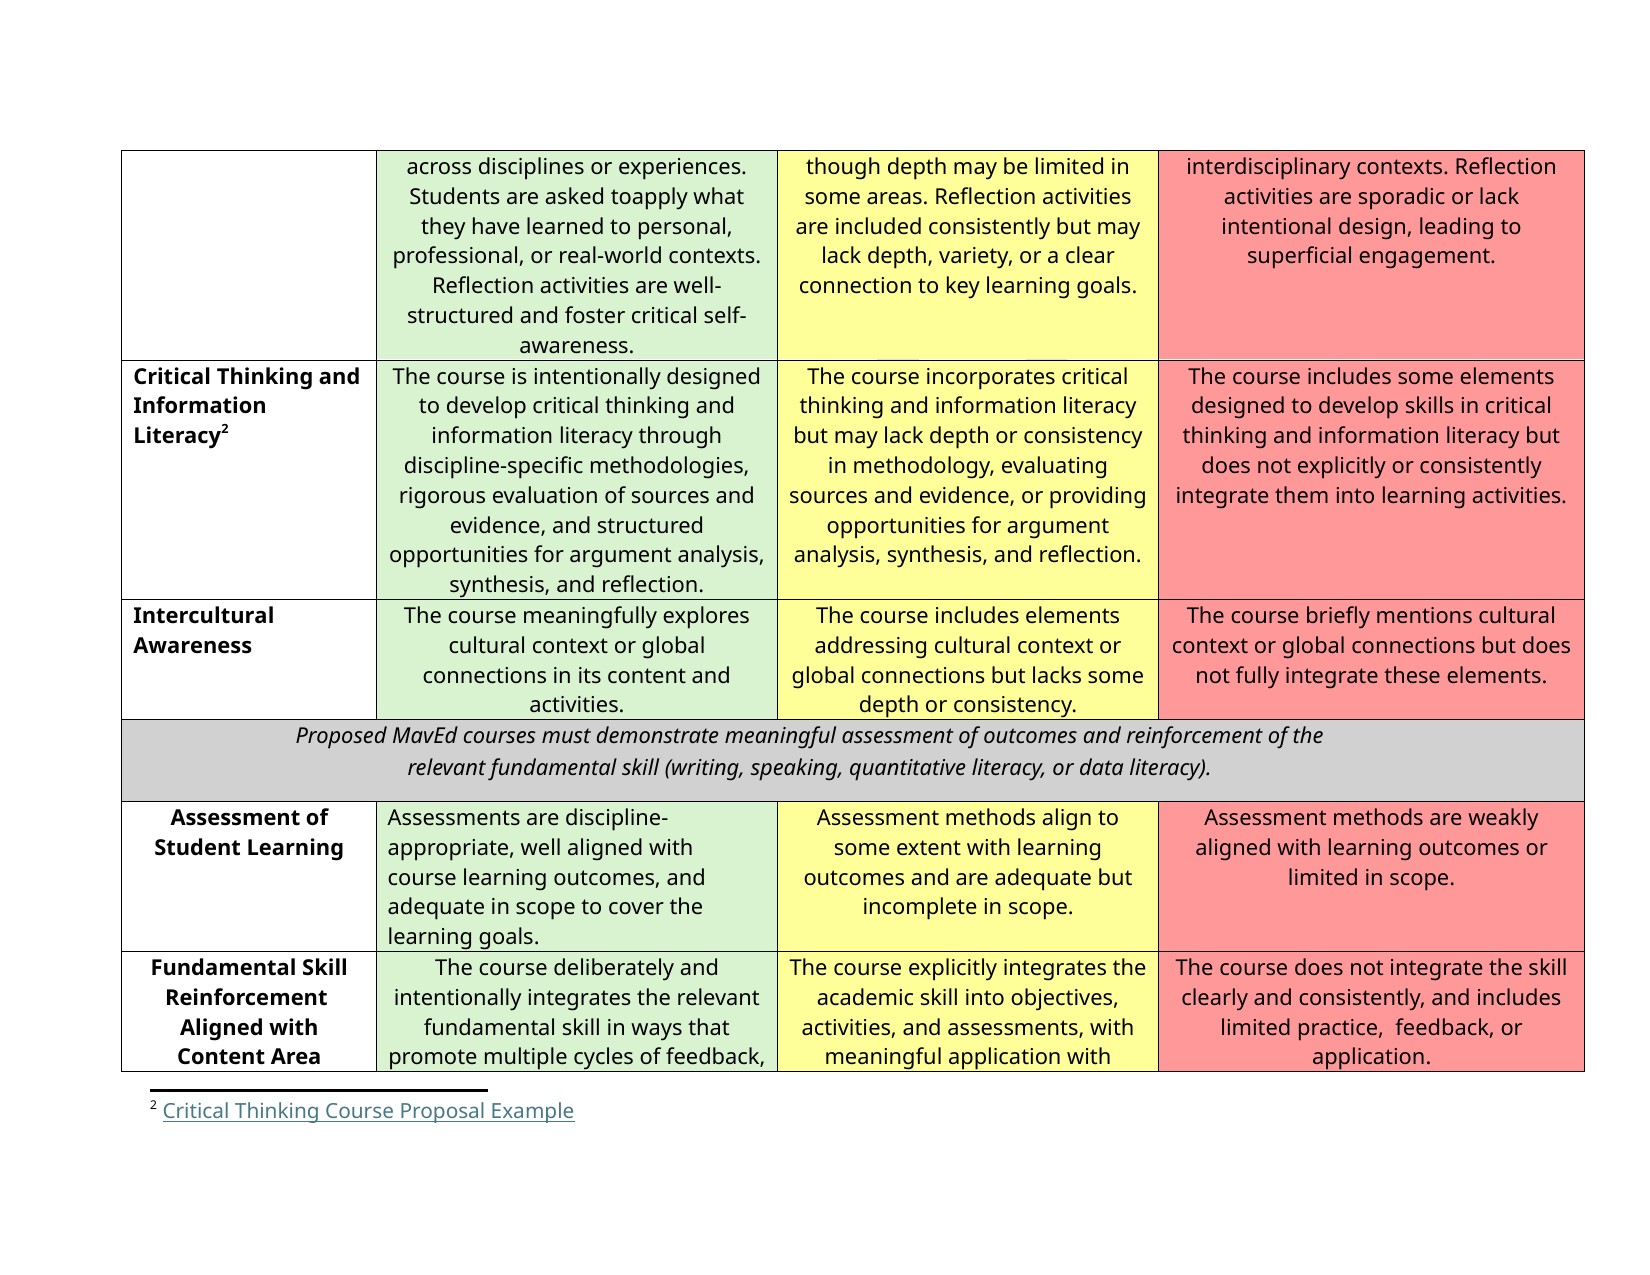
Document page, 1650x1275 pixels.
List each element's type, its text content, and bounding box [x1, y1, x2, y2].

table_cell The course briefly mentions cultural context or global connections but does not fully integrate these elements. [1159, 600, 1584, 719]
table_cell Proposed MavEd courses must demonstrate meaningful assessment of outcomes and reinforcement of the relevant fundamental skill (writing, speaking, quantitative literacy, or data literacy). [122, 720, 1584, 801]
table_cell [1159, 952, 1584, 1071]
table_cell The course is intentionally designed to develop critical thinking and information literacy through discipline-specific methodologies, rigorous evaluation of sources and evidence, and structured opportunities for argument analysis, synthesis, and reflection. [377, 361, 777, 599]
table_cell The course incorporates critical thinking and information literacy but may lack depth or consistency in methodology, evaluating sources and evidence, or providing opportunities for argument analysis, synthesis, and reflection. [778, 361, 1158, 599]
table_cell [122, 952, 376, 1071]
table_cell The course includes some elements designed to develop skills in critical thinking and information literacy but does not explicitly or consistently integrate them into learning activities. [1159, 361, 1584, 599]
table_cell Critical Thinking and Information Literacy [122, 361, 376, 599]
table_cell Assessments are discipline-appropriate, well aligned with course learning outcomes, and adequate in scope to cover the learning goals. [377, 802, 777, 951]
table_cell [122, 151, 376, 359]
table_cell The course includes elements addressing cultural context or global connections but lacks some depth or consistency. [778, 600, 1158, 719]
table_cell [778, 151, 1158, 359]
table_cell Assessment methods are weakly aligned with learning outcomes or limited in scope. [1159, 802, 1584, 951]
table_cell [377, 952, 777, 1071]
table_cell Assessment methods align to some extent with learning outcomes and are adequate but incomplete in scope. [778, 802, 1158, 951]
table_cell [377, 151, 777, 359]
table_cell Assessment of Student Learning [122, 802, 376, 951]
table_cell The course meaningfully explores cultural context or global connections in its content and activities. [377, 600, 777, 719]
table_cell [778, 952, 1158, 1071]
table_cell Intercultural Awareness [122, 600, 376, 719]
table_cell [1159, 151, 1584, 359]
